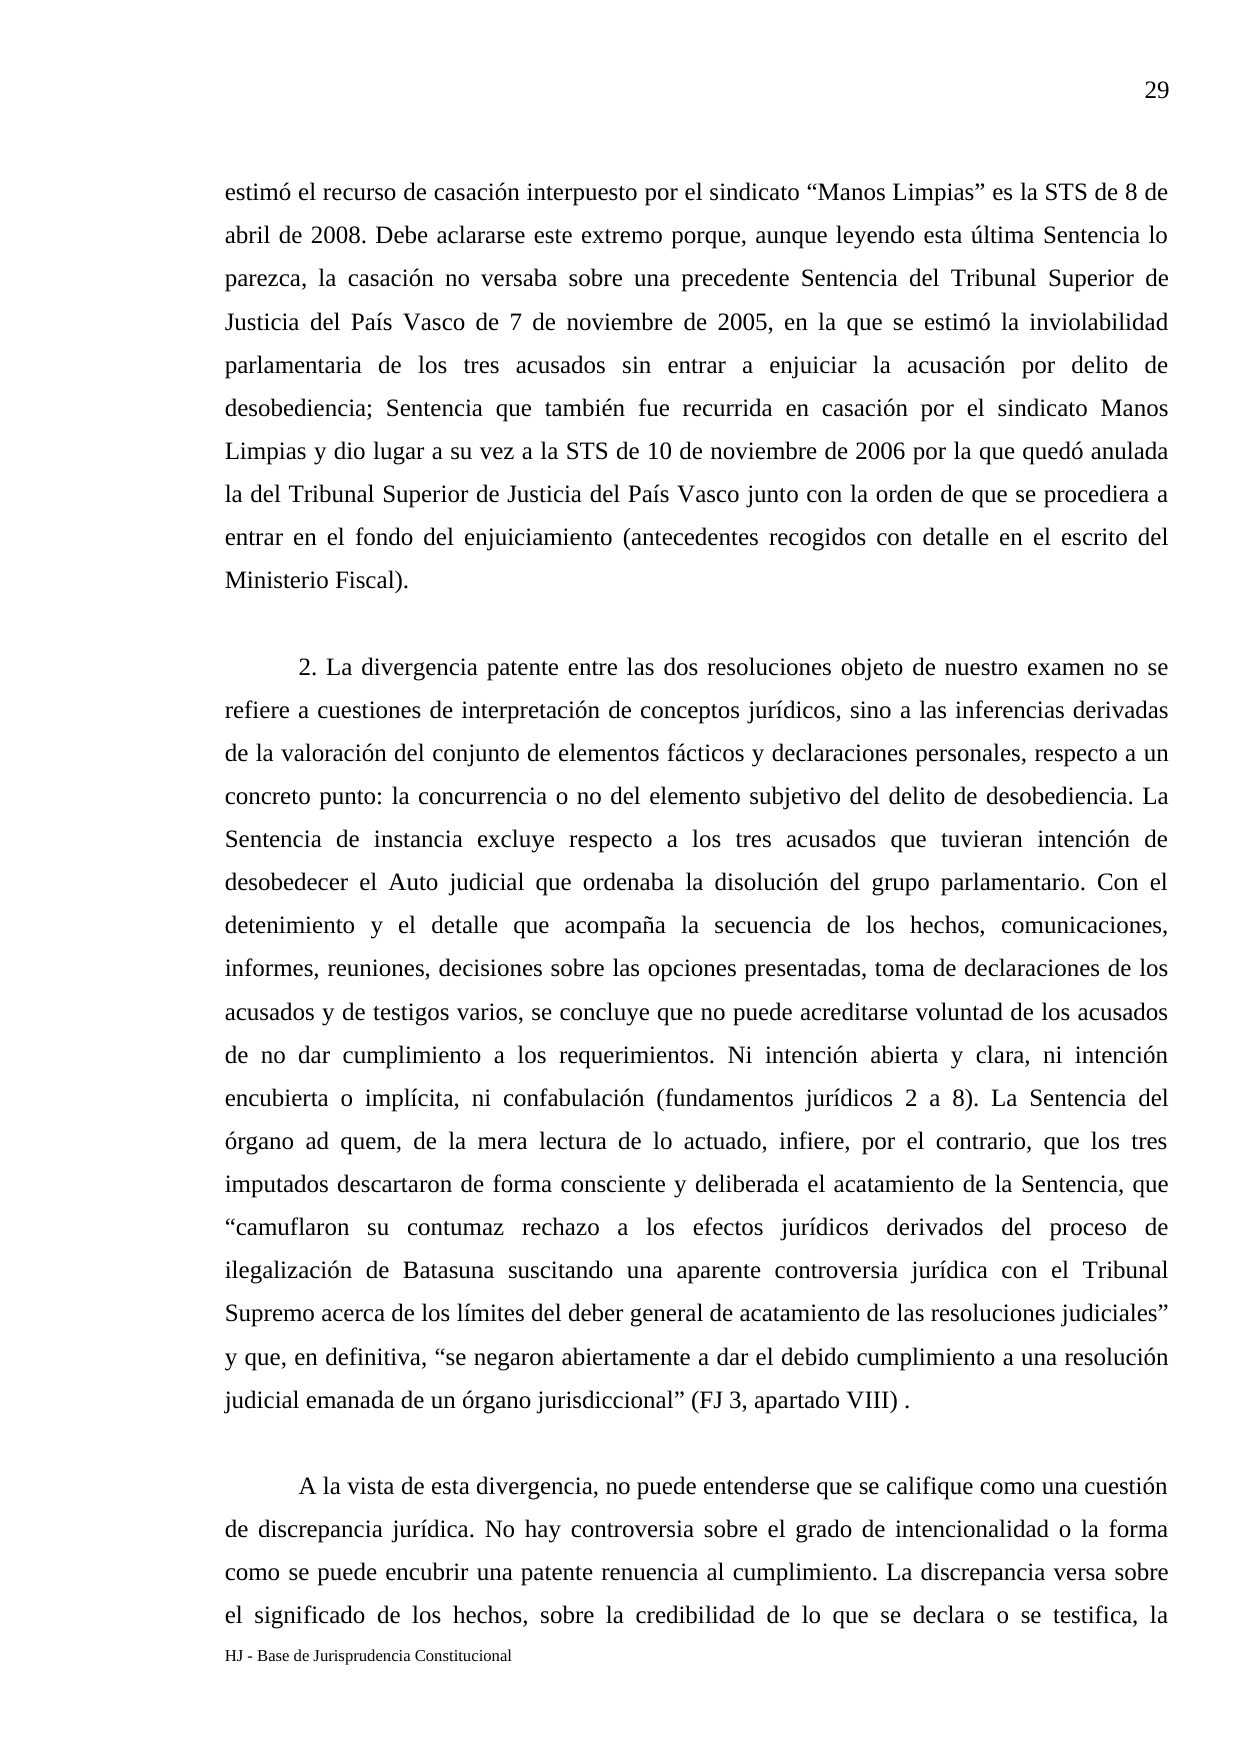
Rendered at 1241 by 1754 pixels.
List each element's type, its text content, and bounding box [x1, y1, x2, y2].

text 2. La divergencia patente entre las dos resoluciones objeto de nuestro examen no se refiere a cuestiones de interpretación de conceptos jurídicos, sino a las inferencias derivadas de la valoración del conjunto de elementos fácticos y declaraciones personales, respecto a un concreto punto: la concurrencia o no del elemento subjetivo del delito de desobediencia. La Sentencia de instancia excluye respecto a los tres acusados que tuvieran intención de desobedecer el Auto judicial que ordenaba la disolución del grupo parlamentario. Con el detenimiento y el detalle que acompaña la secuencia de los hechos, comunicaciones, informes, reuniones, decisiones sobre las opciones presentadas, toma de declaraciones de los acusados y de testigos varios, se concluye que no puede acreditarse voluntad de los acusados de no dar cumplimiento a los requerimientos. Ni intención abierta y clara, ni intención encubierta o implícita, ni confabulación (fundamentos jurídicos 2 a 8). La Sentencia del órgano ad quem, de la mera lectura de lo actuado, infiere, por el contrario, que los tres imputados descartaron de forma consciente y deliberada el acatamiento de la Sentencia, que “camuflaron su contumaz rechazo a los efectos jurídicos derivados del proceso de ilegalización de Batasuna suscitando una aparente controversia jurídica con el Tribunal Supremo acerca de los límites del deber general de acatamiento de las resoluciones judiciales” y que, en definitiva, “se negaron abiertamente a dar el debido cumplimiento a una resolución judicial emanada de un órgano jurisdiccional” (FJ 3, apartado VIII) . [224, 652, 1169, 1413]
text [224, 177, 1169, 594]
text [224, 1471, 1169, 1629]
